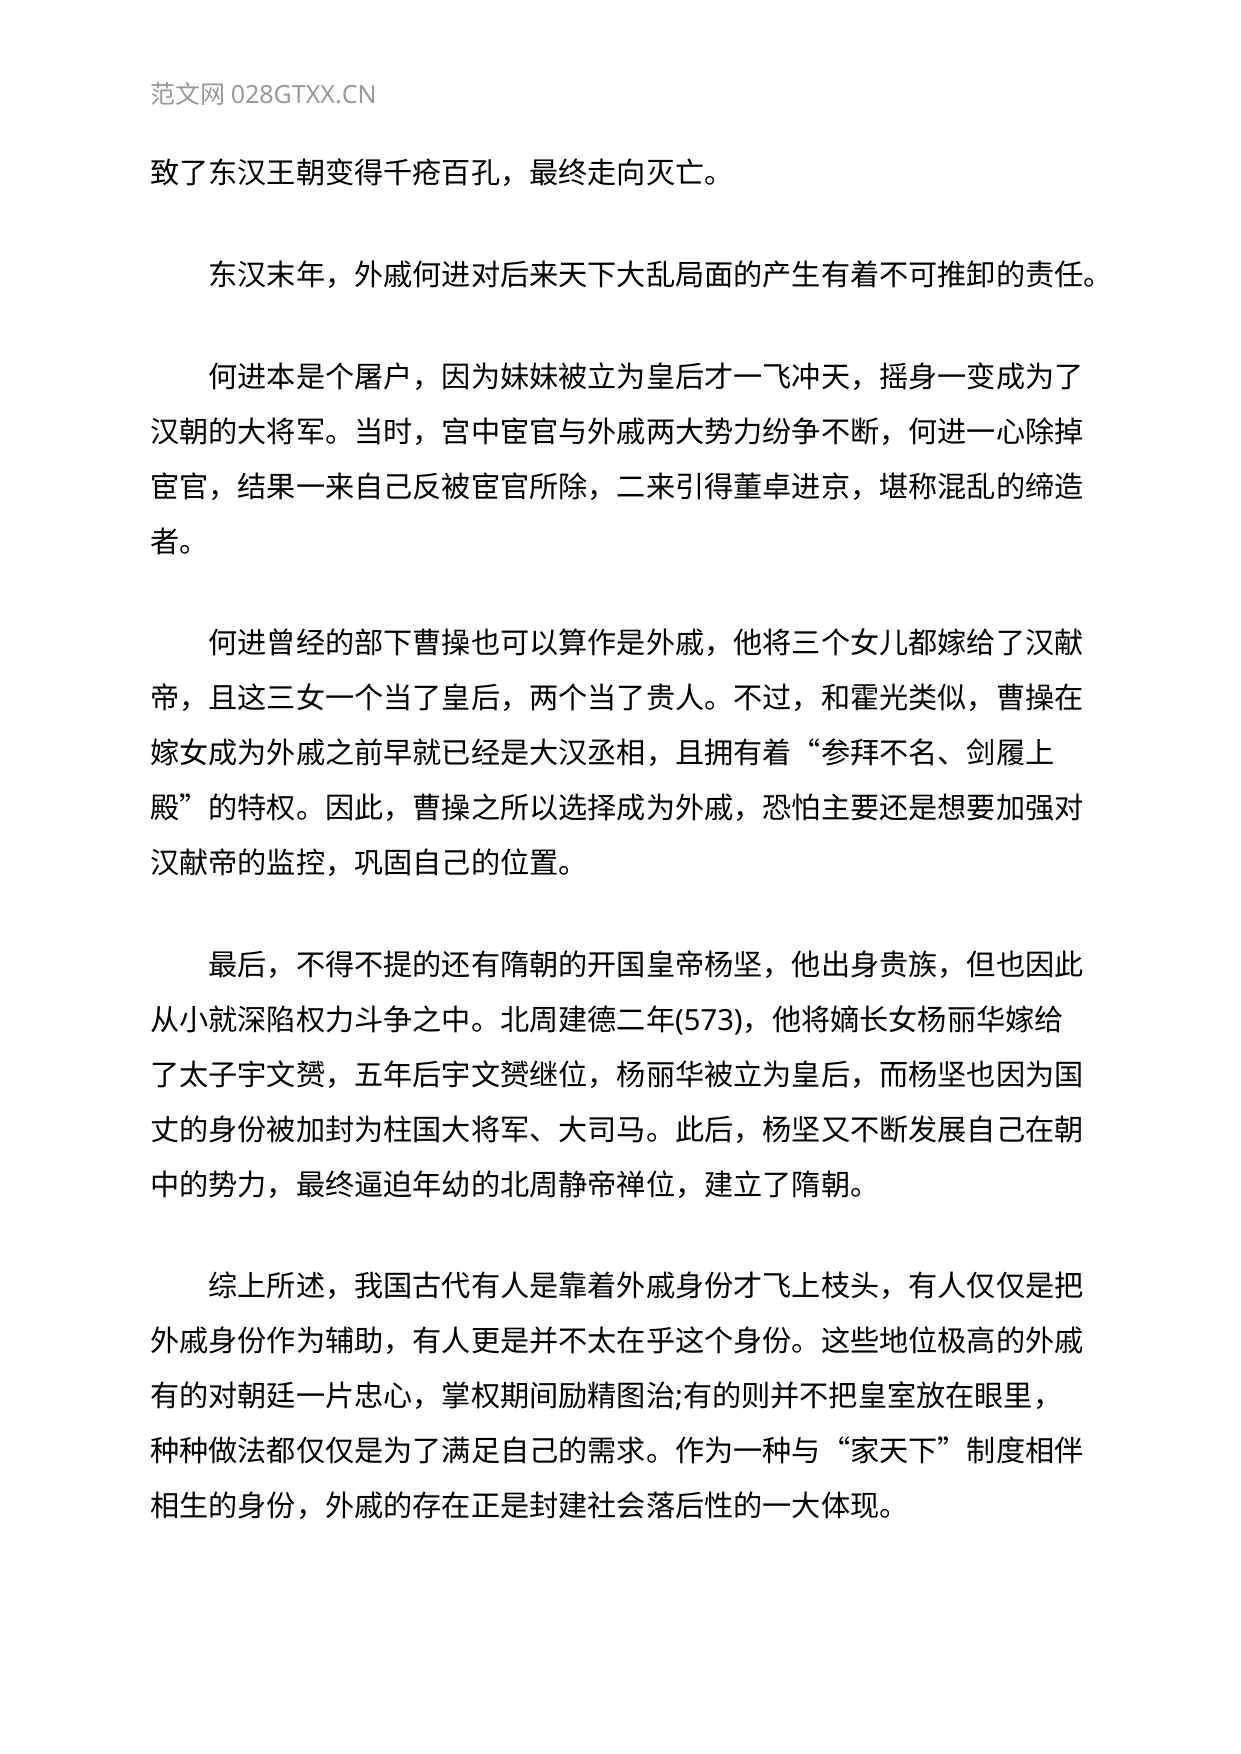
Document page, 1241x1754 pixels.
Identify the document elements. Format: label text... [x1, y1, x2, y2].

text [150, 150, 1090, 192]
text 综上所述，我国古代有人是靠着外戚身份才飞上枝头，有人仅仅是把外戚身份作为辅助，有人更是并不太在乎这个身份。这些地位极高的外戚有的对朝廷一片忠心，掌权期间励精图治;有的则并不把皇室放在眼里，种种做法都仅仅是为了满足自己的需求。作为一种与“家天下”制度相伴相生的身份，外戚的存在正是封建社会落后性的一大体现。 [150, 1263, 1090, 1525]
text 何进曾经的部下曹操也可以算作是外戚，他将三个女儿都嫁给了汉献帝，且这三女一个当了皇后，两个当了贵人。不过，和霍光类似，曹操在嫁女成为外戚之前早就已经是大汉丞相，且拥有着“参拜不名、剑履上殿”的特权。因此，曹操之所以选择成为外戚，恐怕主要还是想要加强对汉献帝的监控，巩固自己的位置。 [150, 620, 1090, 882]
text 东汉末年，外戚何进对后来天下大乱局面的产生有着不可推卸的责任。 [150, 252, 1090, 294]
text 何进本是个屠户，因为妹妹被立为皇后才一飞冲天，摇身一变成为了汉朝的大将军。当时，宫中宦官与外戚两大势力纷争不断，何进一心除掉宦官，结果一来自己反被宦官所除，二来引得董卓进京，堪称混乱的缔造者。 [150, 353, 1090, 561]
text 最后，不得不提的还有隋朝的开国皇帝杨坚，他出身贵族，但也因此从小就深陷权力斗争之中。北周建德二年(573)，他将嫡长女杨丽华嫁给了太子宇文赟，五年后宇文赟继位，杨丽华被立为皇后，而杨坚也因为国丈的身份被加封为柱国大将军、大司马。此后，杨坚又不断发展自己在朝中的势力，最终逼迫年幼的北周静帝禅位，建立了隋朝。 [150, 941, 1090, 1203]
